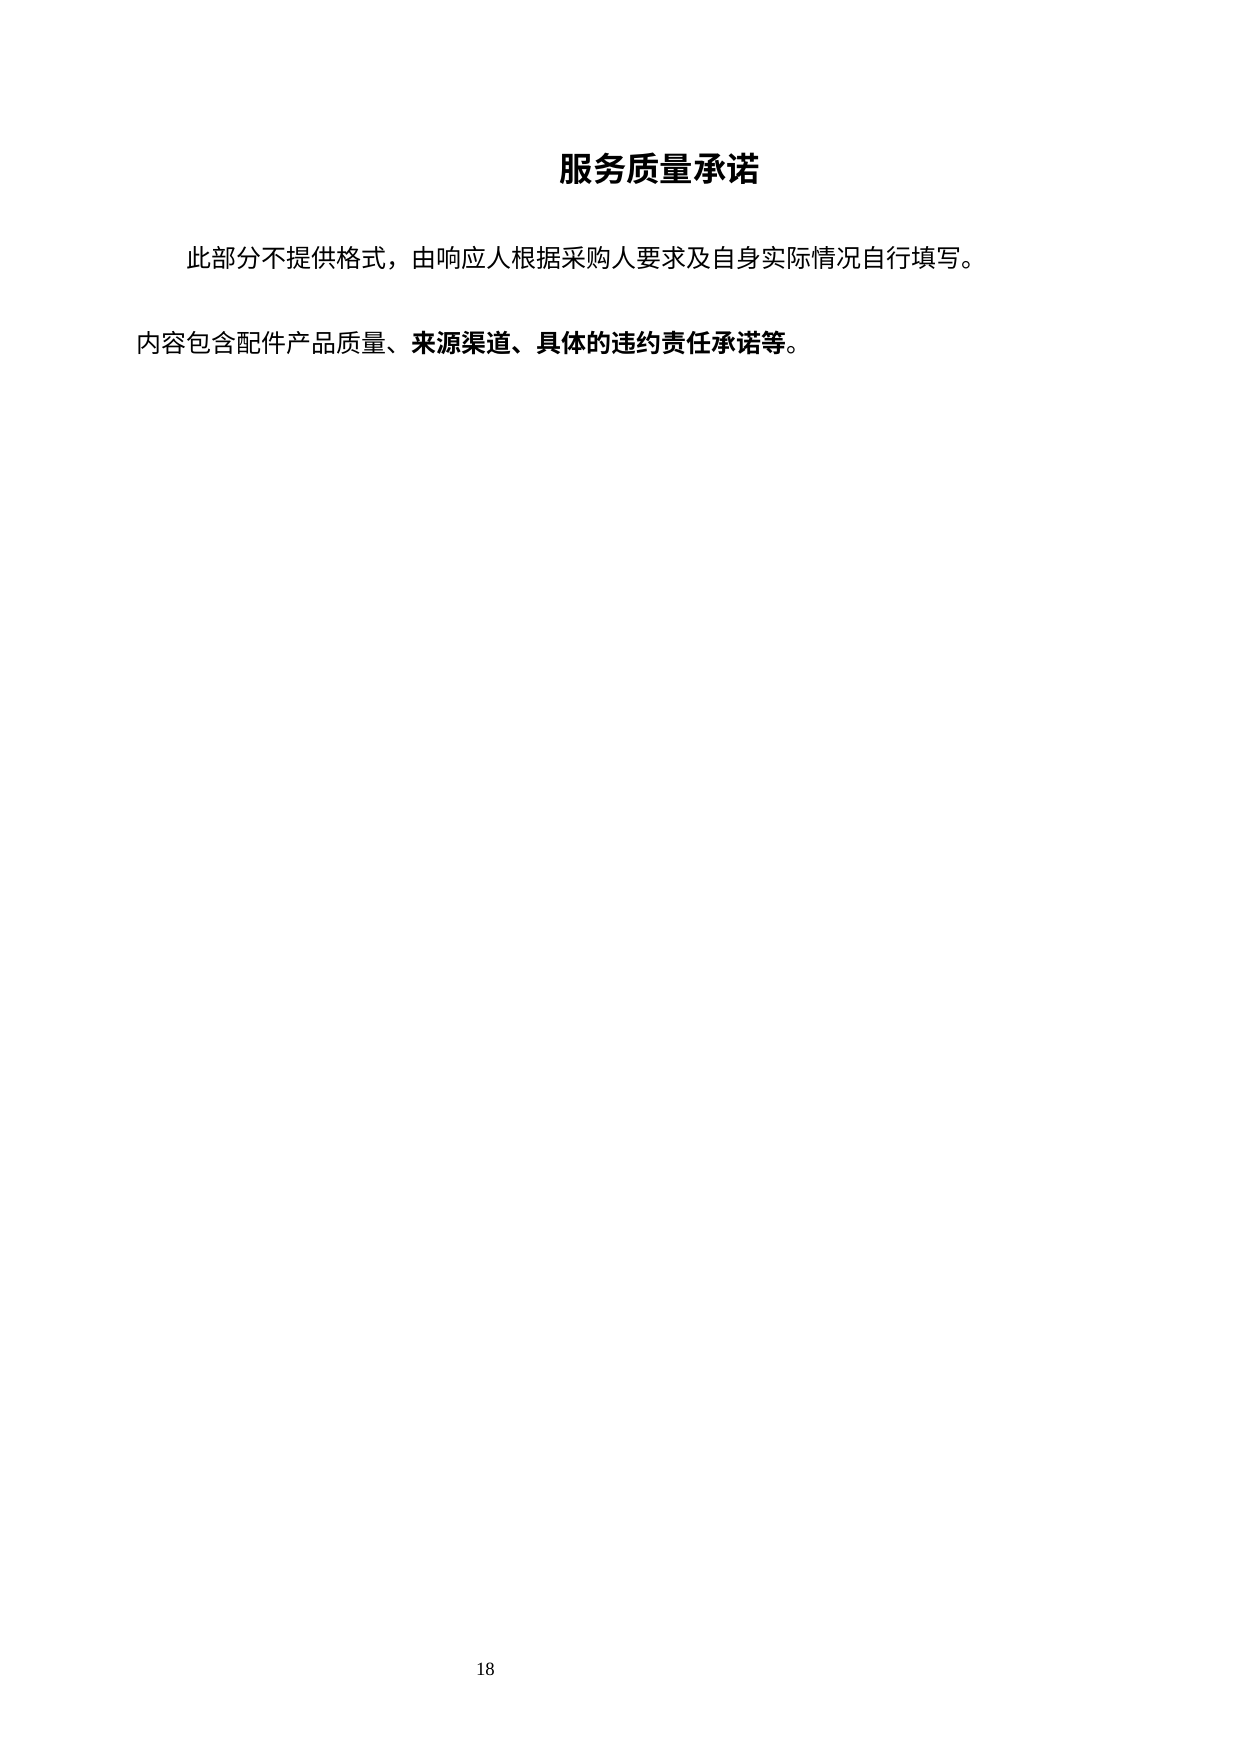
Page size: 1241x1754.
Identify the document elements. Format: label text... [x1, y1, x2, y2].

text 此部分不提供格式，由响应人根据采购人要求及自身实际情况自行填写。 [136, 224, 1116, 290]
text 服务质量承诺 [136, 134, 1116, 200]
text 内容包含配件产品质量、来源渠道、具体的违约责任承诺等。 [136, 308, 1116, 374]
